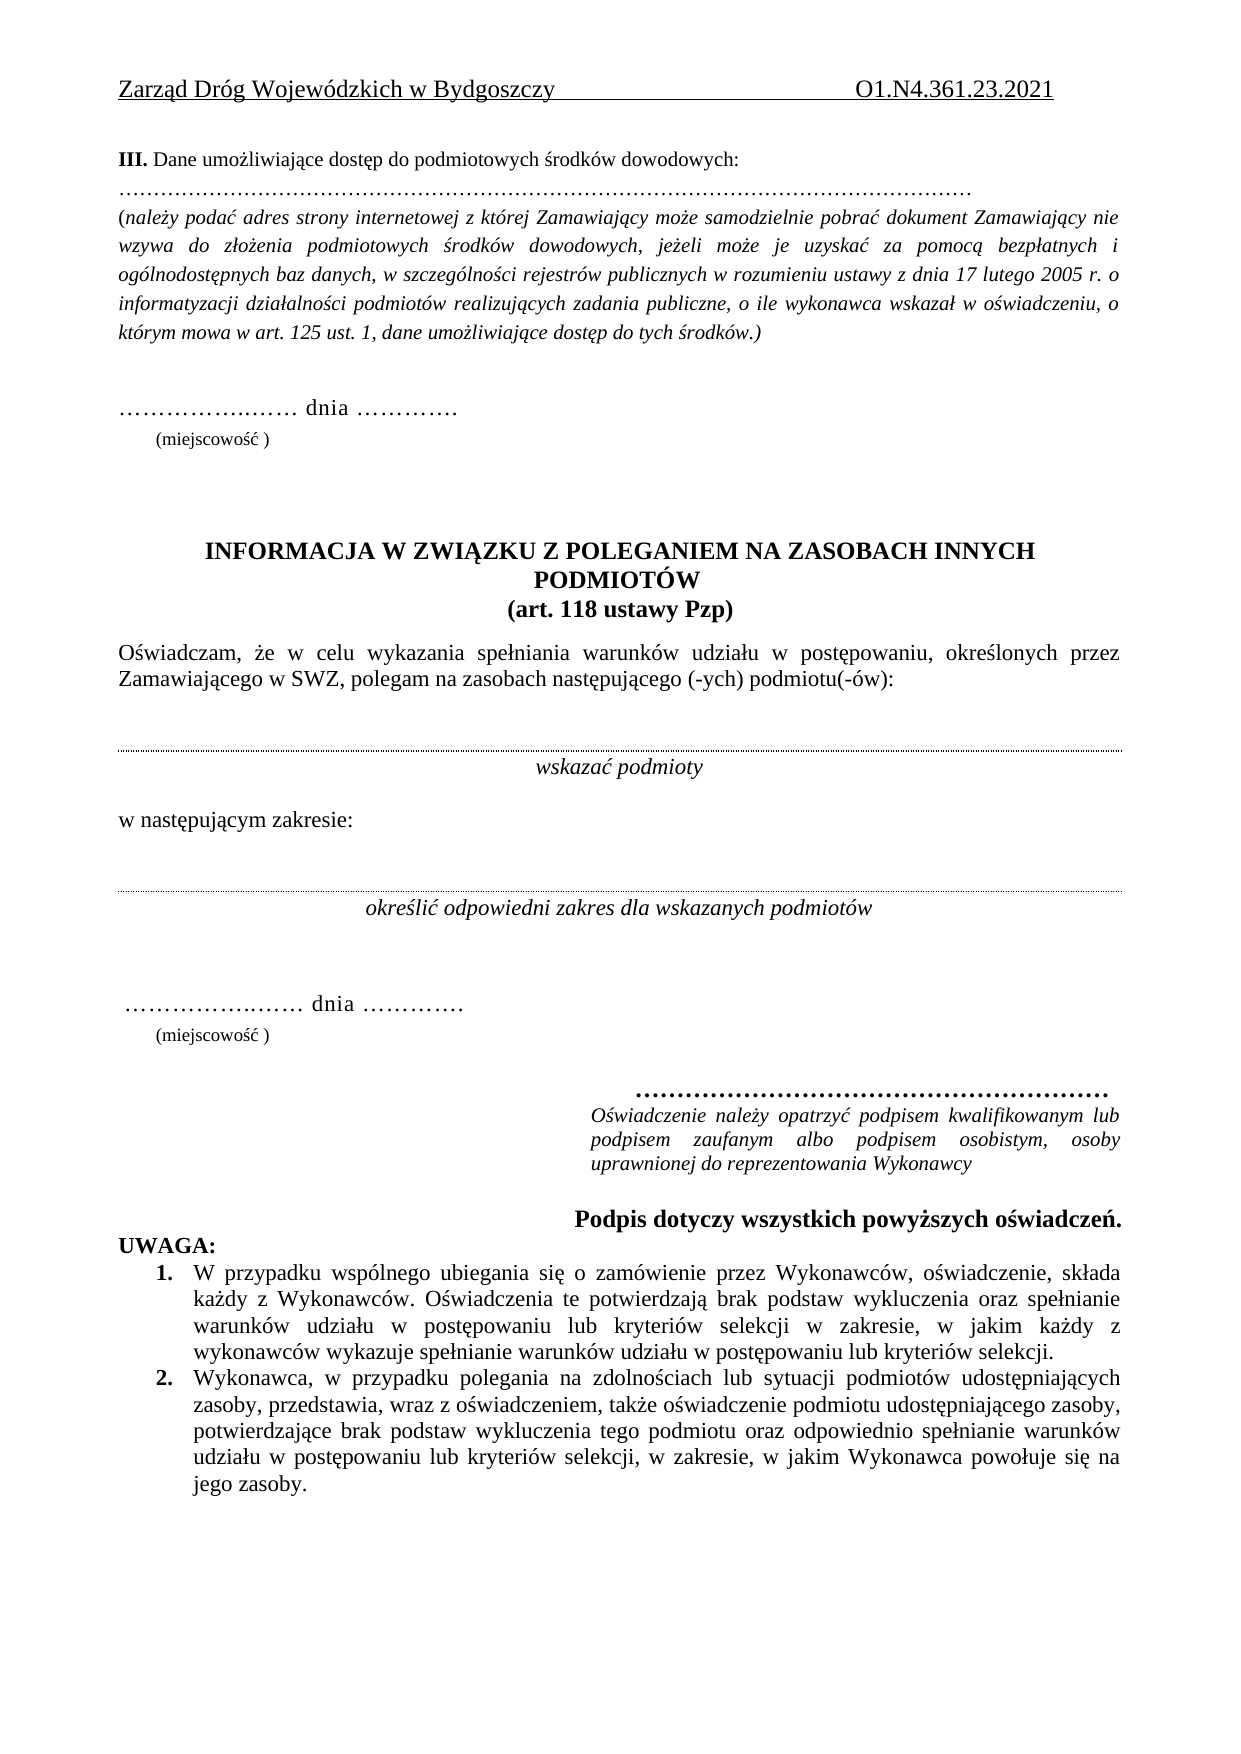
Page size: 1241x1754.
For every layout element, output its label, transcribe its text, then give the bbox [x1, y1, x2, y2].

text (należy podać adres strony internetowej z której Zamawiający może samodzielnie pobrać dokument Zamawiający nie wzywa do złożenia podmiotowych środków dowodowych, jeżeli może je uzyskać za pomocą bezpłatnych i ogólnodostępnych baz danych, w szczególności rejestrów publicznych w rozumieniu ustawy z dnia 17 lutego 2005 r. o informatyzacji działalności podmiotów realizujących zadania publiczne, o ile wykonawca wskazał w oświadczeniu, o którym mowa w art. 125 ust. 1, dane umożliwiające dostęp do tych środków.) [118, 204, 1122, 344]
text Oświadczam, że w celu wykazania spełniania warunków udziału w postępowaniu, określonych przez Zamawiającego w SWZ, polegam na zasobach następującego (-ych) podmiotu(-ów): [118, 639, 1122, 692]
list W przypadku wspólnego ubiegania się o zamówienie przez Wykonawców, oświadczenie, składa każdy z Wykonawców. Oświadczenia te potwierdzają brak podstaw wykluczenia oraz spełnianie warunków udziału w postępowaniu lub kryteriów selekcji w zakresie, w jakim każdy z wykonawców wykazuje spełnianie warunków udziału w postępowaniu lub kryteriów selekcji. [156, 1259, 1122, 1364]
text ……………..…… dnia …………. [118, 394, 1122, 420]
text w następującym zakresie: [118, 806, 1122, 832]
text ………………………………………………… [561, 1074, 1122, 1103]
text ……………..…… dnia …………. [118, 989, 1122, 1016]
text (miejscowość ) [118, 428, 1122, 450]
text …………………………………………………………………………………………………………… [118, 176, 1122, 200]
text określić odpowiedni zakres dla wskazanych podmiotów [118, 894, 1122, 920]
text wskazać podmioty [118, 753, 1122, 780]
text Oświadczenie należy opatrzyć podpisem kwalifikowanym lub podpisem zaufanym albo podpisem osobistym, osoby uprawnionej do reprezentowania Wykonawcy [591, 1103, 1122, 1175]
text INFORMACJA W ZWIĄZKU Z POLEGANIEM NA ZASOBACH INNYCH PODMIOTÓW (art. 118 ustawy Pzp) [118, 536, 1122, 622]
text (miejscowość ) [118, 1024, 1122, 1045]
text III. Dane umożliwiające dostęp do podmiotowych środków dowodowych: [118, 147, 1122, 171]
list Wykonawca, w przypadku polegania na zdolnościach lub sytuacji podmiotów udostępniających zasoby, przedstawia, wraz z oświadczeniem, także oświadczenie podmiotu udostępniającego zasoby, potwierdzające brak podstaw wykluczenia tego podmiotu oraz odpowiednio spełnianie warunków udziału w postępowaniu lub kryteriów selekcji, w zakresie, w jakim Wykonawca powołuje się na jego zasoby. [156, 1364, 1122, 1496]
text UWAGA: [118, 1233, 1122, 1259]
text Podpis dotyczy wszystkich powyższych oświadczeń. [118, 1204, 1122, 1233]
